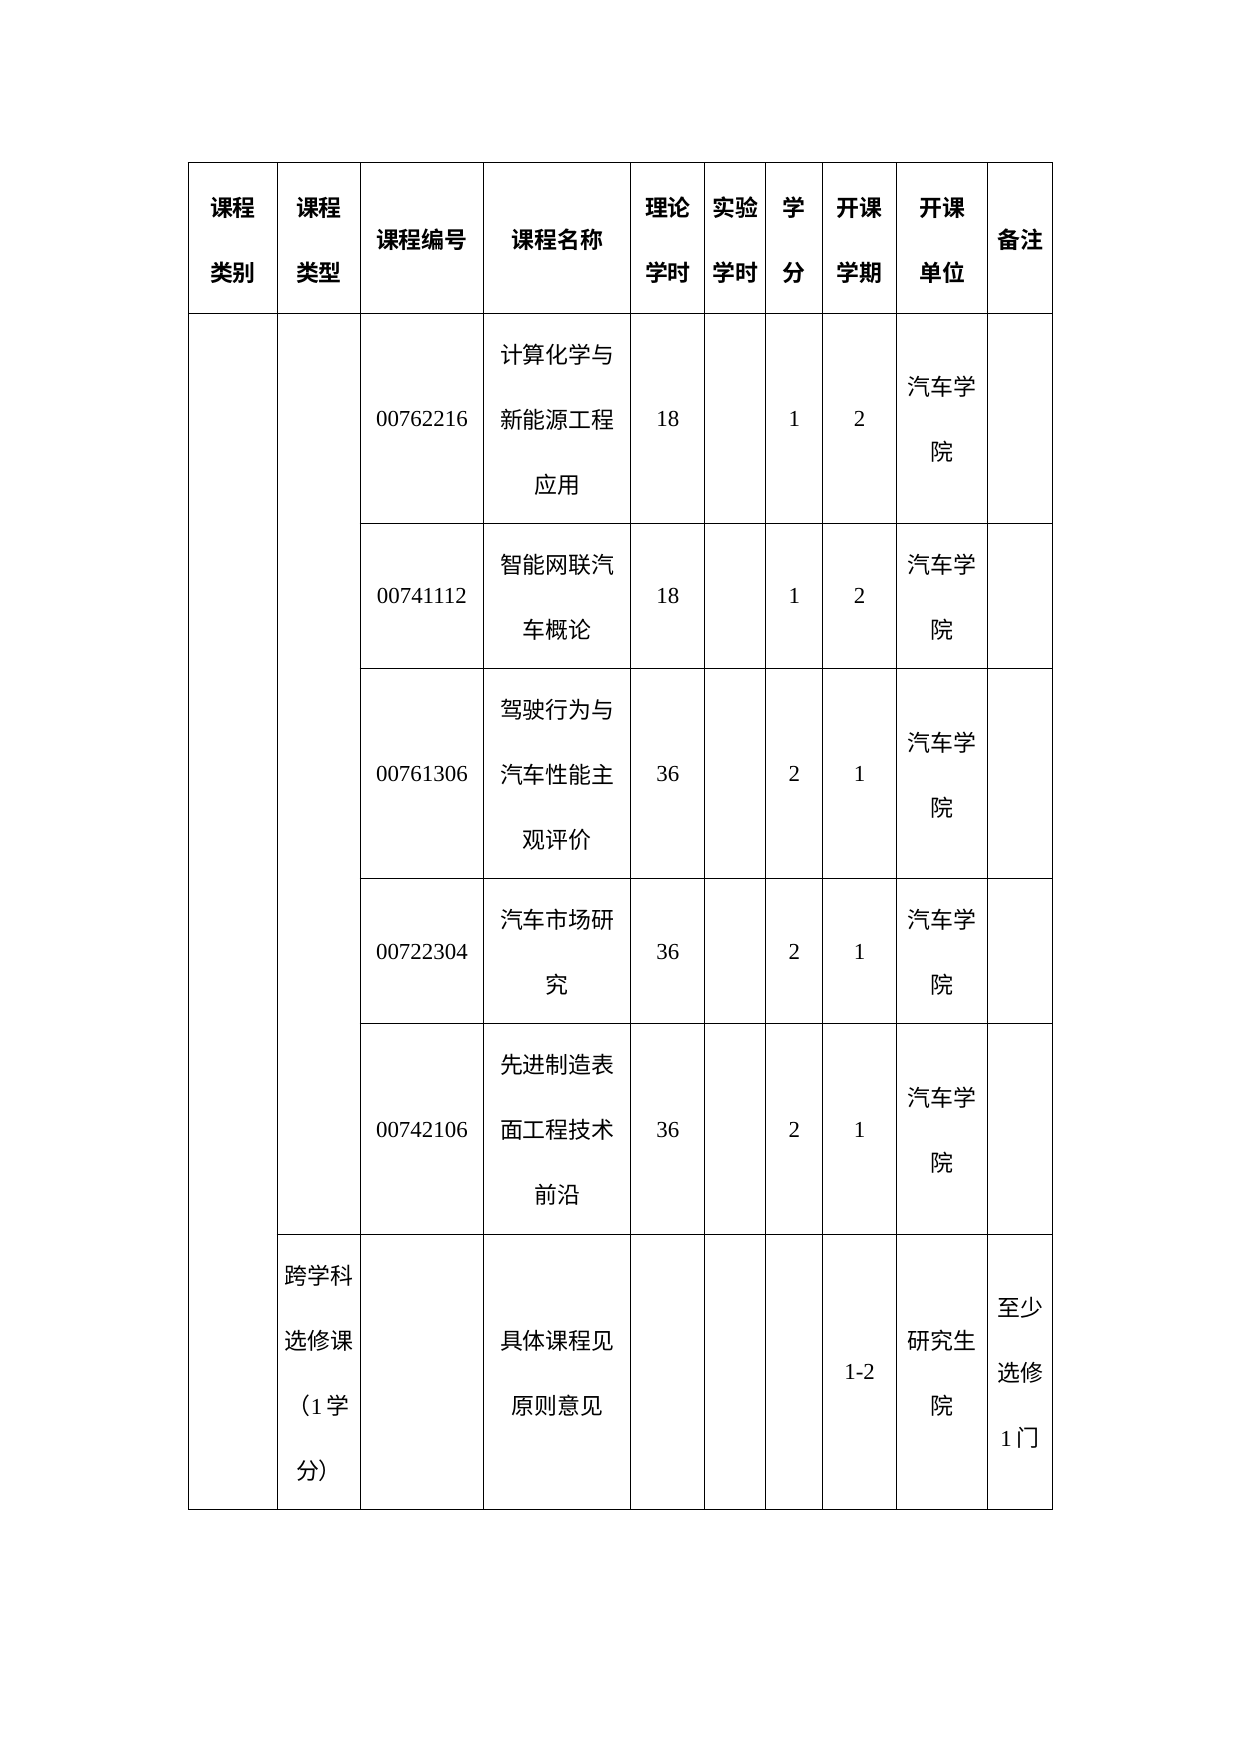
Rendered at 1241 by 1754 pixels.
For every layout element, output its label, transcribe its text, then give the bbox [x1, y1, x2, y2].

table_cell [705, 1024, 765, 1233]
table_header 开课 单位 [897, 163, 987, 312]
table_cell 研究生院 [897, 1235, 987, 1509]
table_cell [988, 524, 1052, 668]
table_header 理论 学时 [631, 163, 704, 312]
table_cell 2 [766, 879, 822, 1023]
table_cell 汽车学院 [897, 879, 987, 1023]
table_cell 智能网联汽车概论 [484, 524, 630, 668]
table_cell 2 [766, 1024, 822, 1233]
table_header 备注 [988, 163, 1052, 312]
table_cell 18 [631, 314, 704, 523]
table_cell 1 [823, 879, 896, 1023]
table_cell [705, 669, 765, 878]
table_cell 00762216 [361, 314, 483, 523]
table_cell [988, 669, 1052, 878]
table_cell 00742106 [361, 1024, 483, 1233]
table_cell 00761306 [361, 669, 483, 878]
table_cell 1 [823, 1024, 896, 1233]
table_cell [705, 524, 765, 668]
table_cell 汽车学院 [897, 669, 987, 878]
table_cell 36 [631, 879, 704, 1023]
table_cell [766, 1235, 822, 1509]
table_cell 36 [631, 669, 704, 878]
table_cell 至少选修1门 [988, 1235, 1052, 1509]
table_header 课程名称 [484, 163, 630, 312]
table_cell 汽车学院 [897, 1024, 987, 1233]
table_cell [988, 1024, 1052, 1233]
table_cell [705, 314, 765, 523]
table_header 课程编号 [361, 163, 483, 312]
table_cell 计算化学与新能源工程应用 [484, 314, 630, 523]
table_header 课程 类型 [278, 163, 360, 312]
table_cell 1 [766, 314, 822, 523]
table_cell 汽车学院 [897, 524, 987, 668]
table_cell 2 [823, 524, 896, 668]
table_header 实验 学时 [705, 163, 765, 312]
table_cell [361, 1235, 483, 1509]
table_cell 汽车市场研究 [484, 879, 630, 1023]
table_cell 跨学科 选修课 （1学分） [278, 1235, 360, 1509]
table_header 开课 学期 [823, 163, 896, 312]
table_cell 36 [631, 1024, 704, 1233]
table_cell 汽车学院 [897, 314, 987, 523]
table_cell 具体课程见原则意见 [484, 1235, 630, 1509]
table_cell 2 [766, 669, 822, 878]
table_cell 00722304 [361, 879, 483, 1023]
table_cell 1 [766, 524, 822, 668]
table_cell [631, 1235, 704, 1509]
table_cell 18 [631, 524, 704, 668]
table_cell 1 [823, 669, 896, 878]
table_cell 2 [823, 314, 896, 523]
table_header 学分 [766, 163, 822, 312]
table_cell 00741112 [361, 524, 483, 668]
table_cell [705, 879, 765, 1023]
table_cell 1-2 [823, 1235, 896, 1509]
table_cell 先进制造表面工程技术前沿 [484, 1024, 630, 1233]
table_cell [988, 879, 1052, 1023]
table_cell 驾驶行为与汽车性能主观评价 [484, 669, 630, 878]
table_cell [988, 314, 1052, 523]
table_header 课程 类别 [189, 163, 277, 312]
table_cell [705, 1235, 765, 1509]
